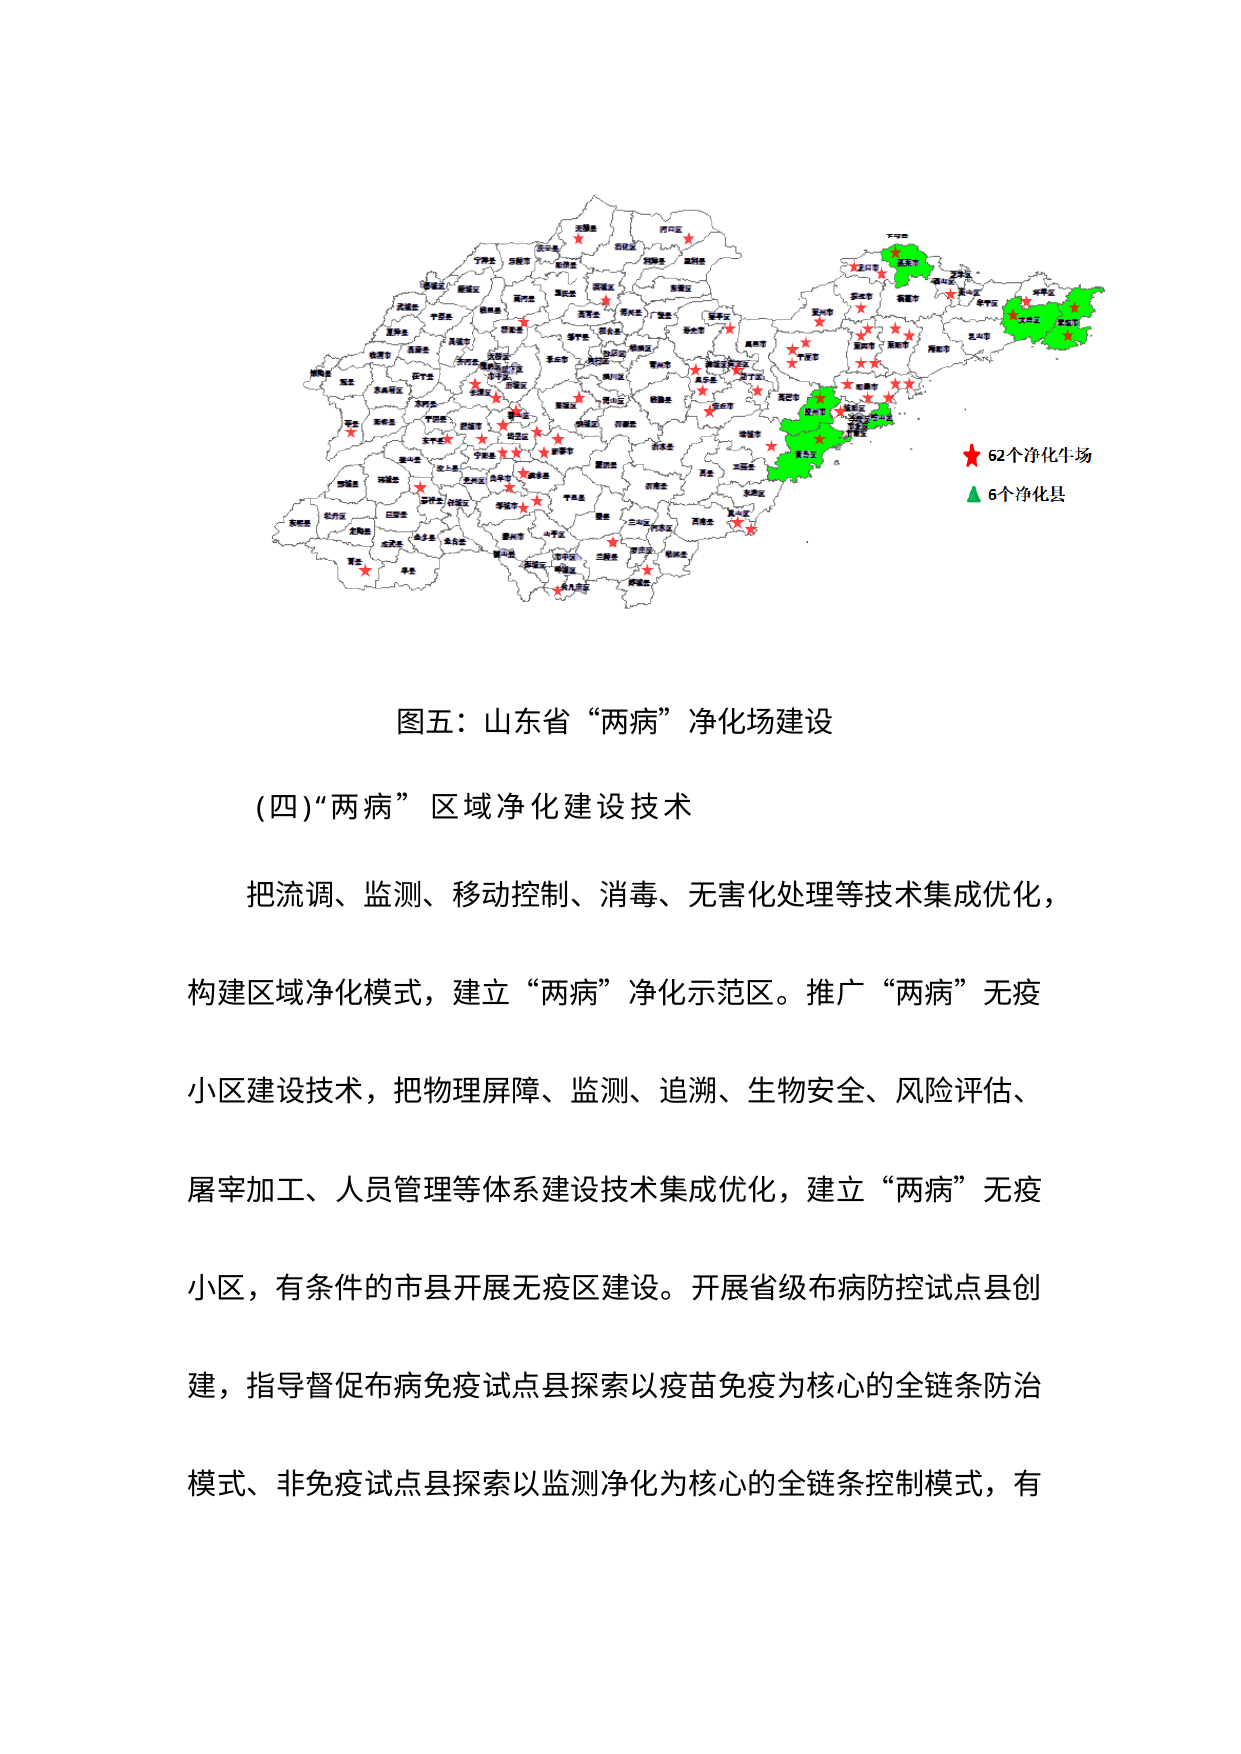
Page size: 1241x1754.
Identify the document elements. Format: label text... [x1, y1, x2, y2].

picture [256, 162, 1125, 650]
text 图五：山东省“两病”净化场建设 [187, 687, 1042, 752]
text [187, 860, 1042, 1514]
text (四)“两病”区域净化建设技术 [256, 772, 1053, 837]
